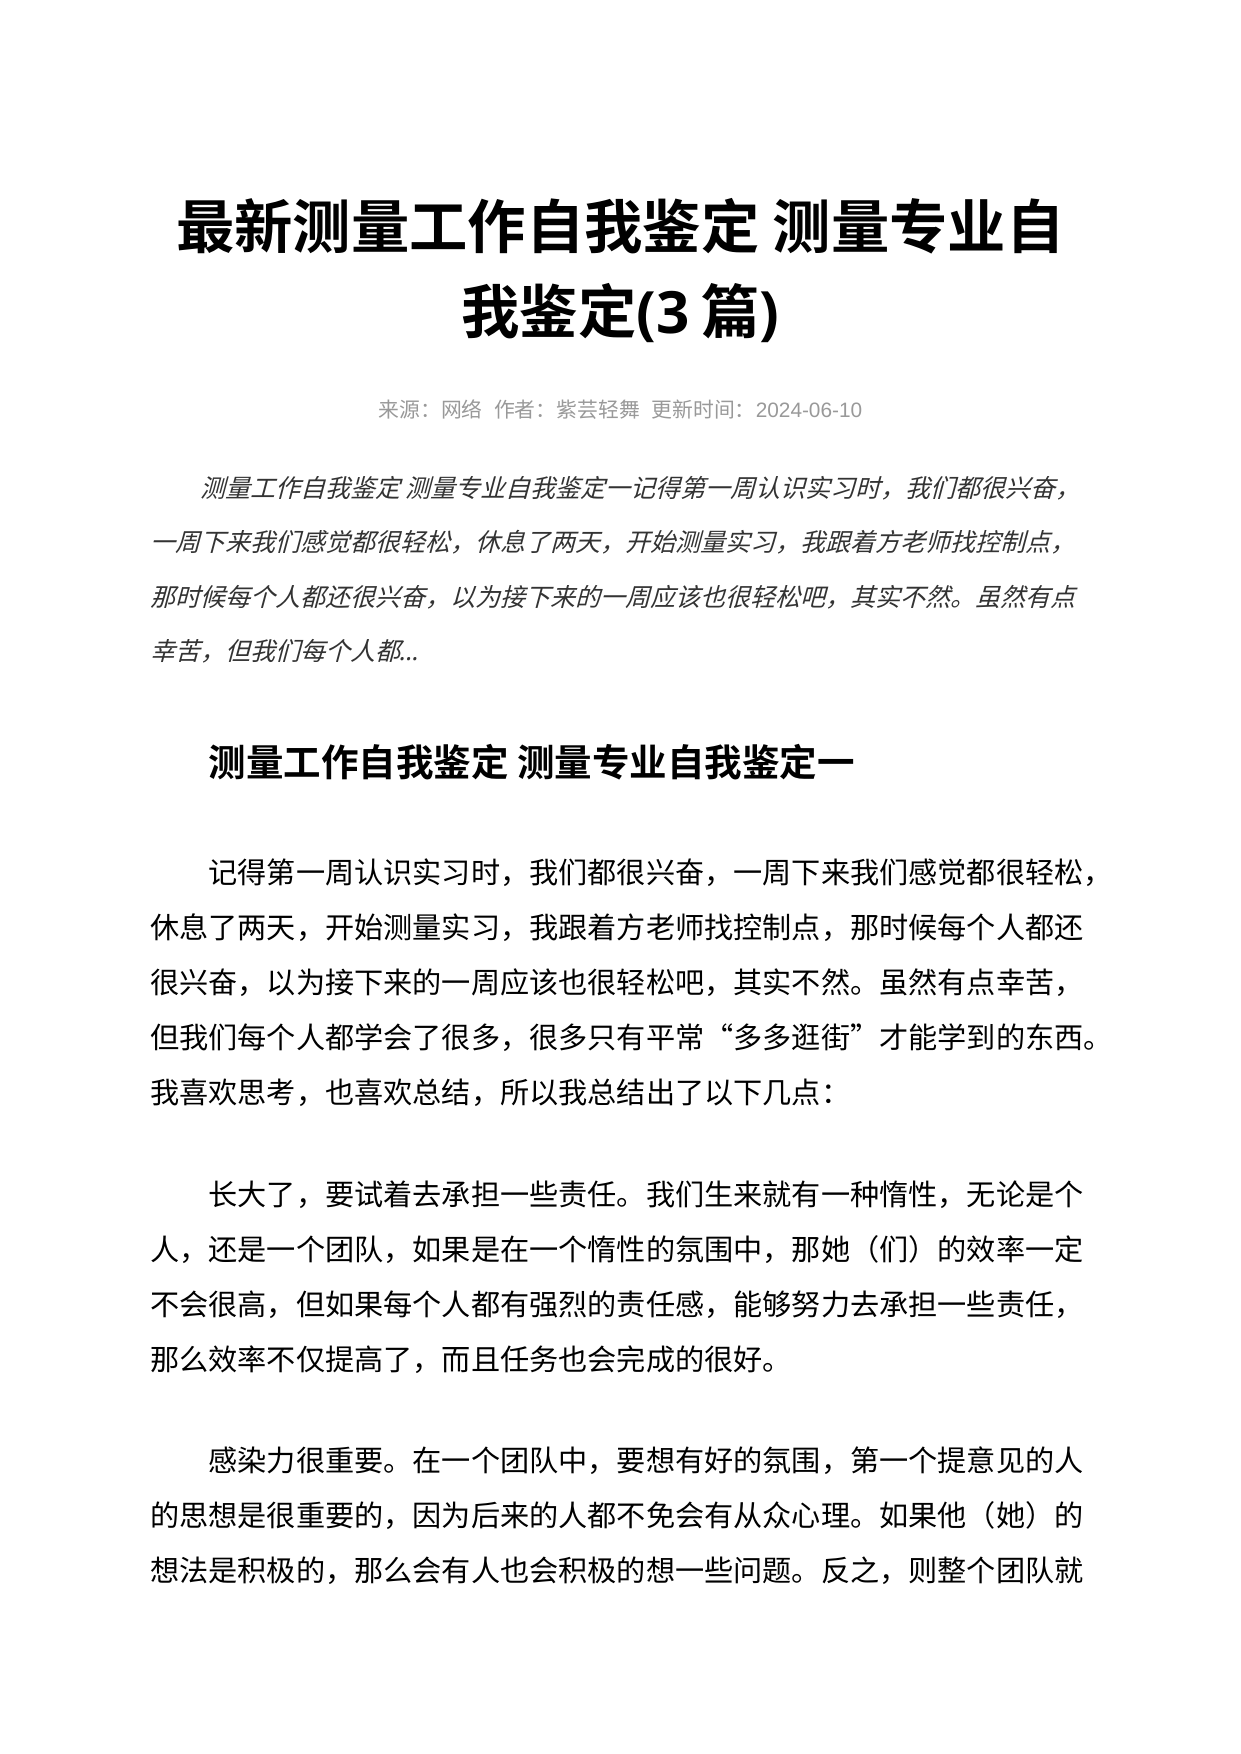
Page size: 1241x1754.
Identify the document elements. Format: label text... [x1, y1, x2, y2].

subtitle 最新测量工作自我鉴定 测量专业自我鉴定(3篇) [150, 181, 1090, 351]
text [150, 1438, 1090, 1590]
text 测量工作自我鉴定 测量专业自我鉴定一记得第一周认识实习时，我们都很兴奋，一周下来我们感觉都很轻松，休息了两天，开始测量实习，我跟着方老师找控制点，那时候每个人都还很兴奋，以为接下来的一周应该也很轻松吧，其实不然。虽然有点幸苦，但我们每个人都... [150, 468, 1090, 668]
text 来源：网络 作者：紫芸轻舞 更新时间：2024-06-10 [150, 397, 1090, 421]
text 测量工作自我鉴定 测量专业自我鉴定一 [150, 733, 1090, 787]
text 记得第一周认识实习时，我们都很兴奋，一周下来我们感觉都很轻松，休息了两天，开始测量实习，我跟着方老师找控制点，那时候每个人都还很兴奋，以为接下来的一周应该也很轻松吧，其实不然。虽然有点幸苦，但我们每个人都学会了很多，很多只有平常“多多逛街”才能学到的东西。我喜欢思考，也喜欢总结，所以我总结出了以下几点： [150, 850, 1090, 1112]
text 长大了，要试着去承担一些责任。我们生来就有一种惰性，无论是个人，还是一个团队，如果是在一个惰性的氛围中，那她（们）的效率一定不会很高，但如果每个人都有强烈的责任感，能够努力去承担一些责任，那么效率不仅提高了，而且任务也会完成的很好。 [150, 1171, 1090, 1378]
